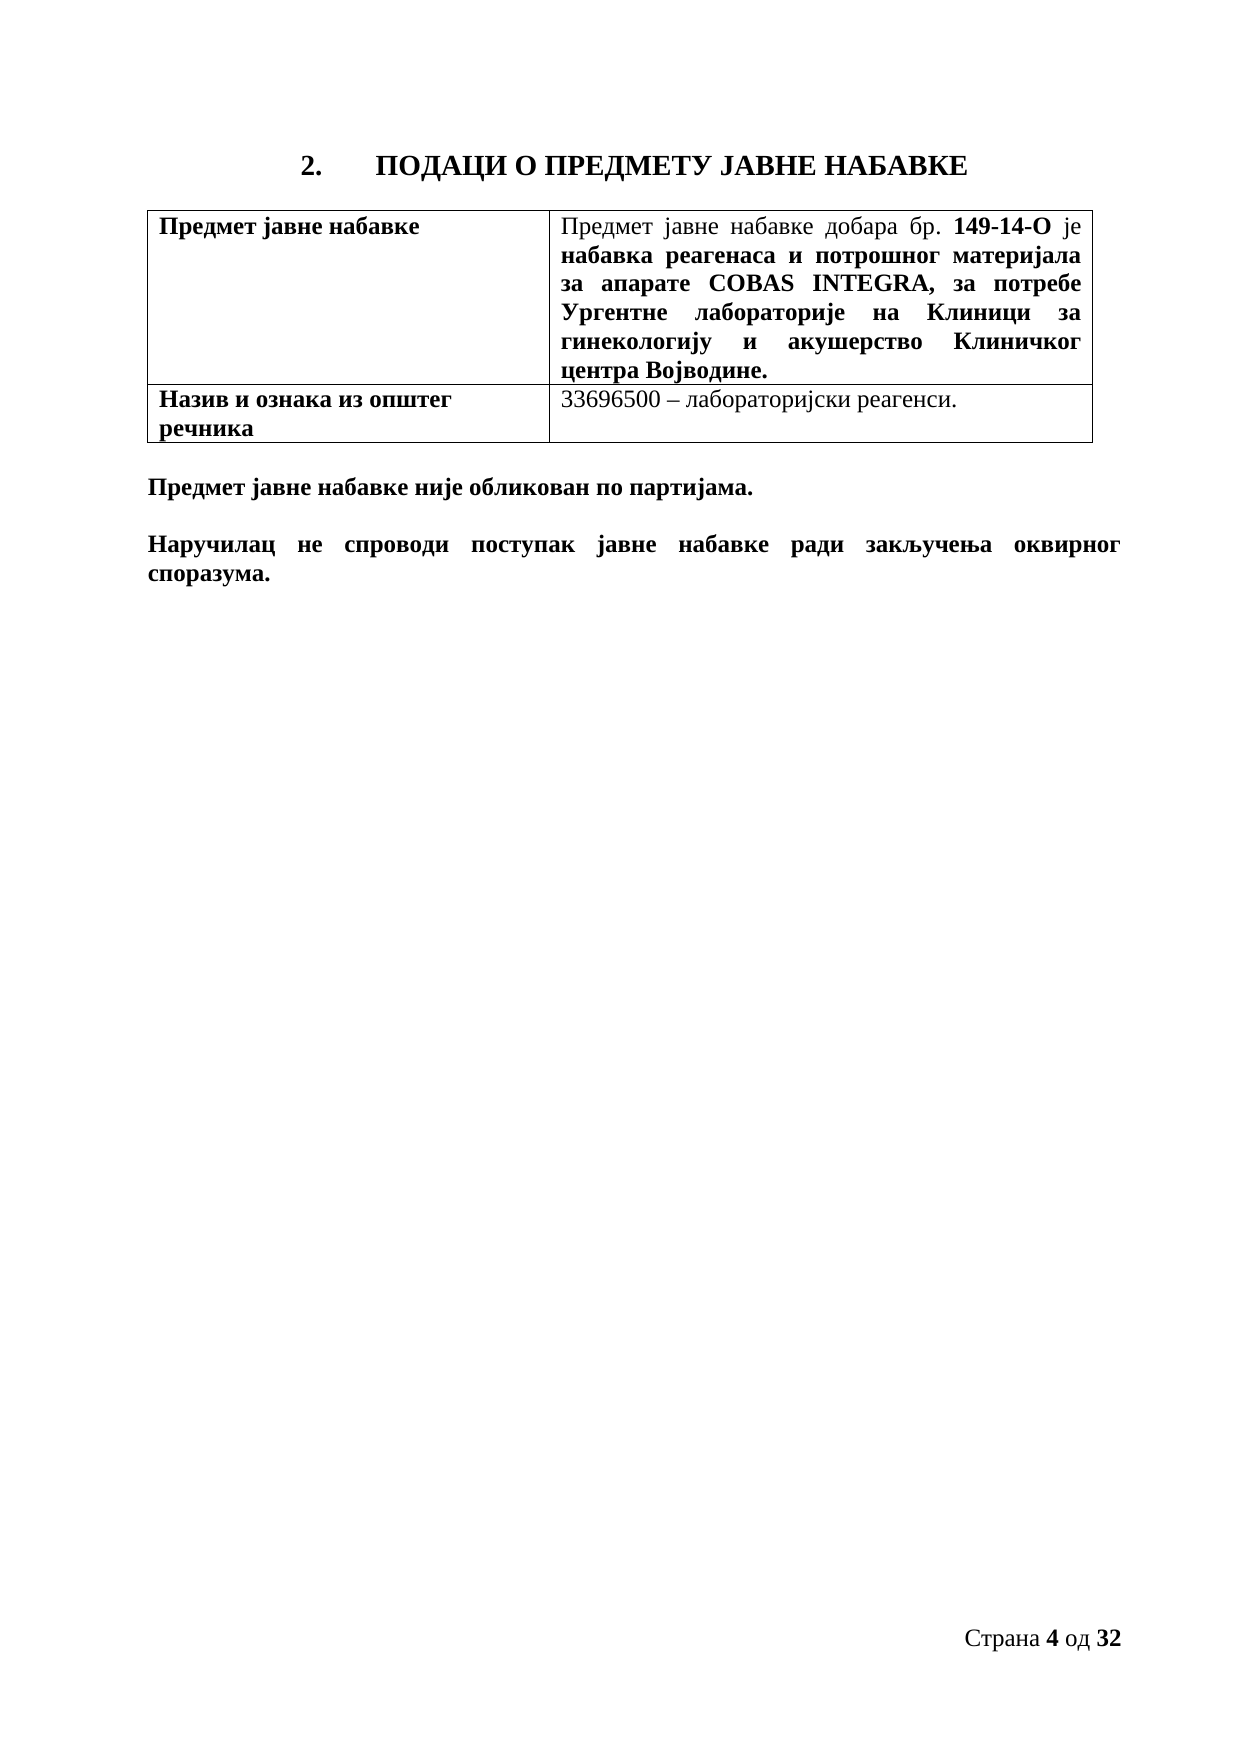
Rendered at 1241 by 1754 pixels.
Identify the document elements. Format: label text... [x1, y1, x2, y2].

text Предмет јавне набавке није обликован по партијама. [148, 472, 1121, 501]
table_cell 33696500 – лабораторијски реагенси. [550, 385, 1092, 442]
table_cell Назив и ознака из општег речника [148, 385, 549, 442]
text Наручилац не спроводи поступак јавне набавке ради закључења оквирног споразума. [148, 529, 1121, 587]
table_header Предмет јавне набавке добара бр. 149-14-О је набавка реагенаса и потрошног материјала за апарате COBAS INTEGRA, за потребе Ургентне лабораторије на Клиници за гинекологију и акушерство Клиничког центра Војводине. [550, 211, 1092, 383]
table_header Предмет јавне набавке [148, 211, 549, 383]
subtitle ПОДАЦИ О ПРЕДМЕТУ ЈАВНЕ НАБАВКЕ [148, 148, 1121, 181]
